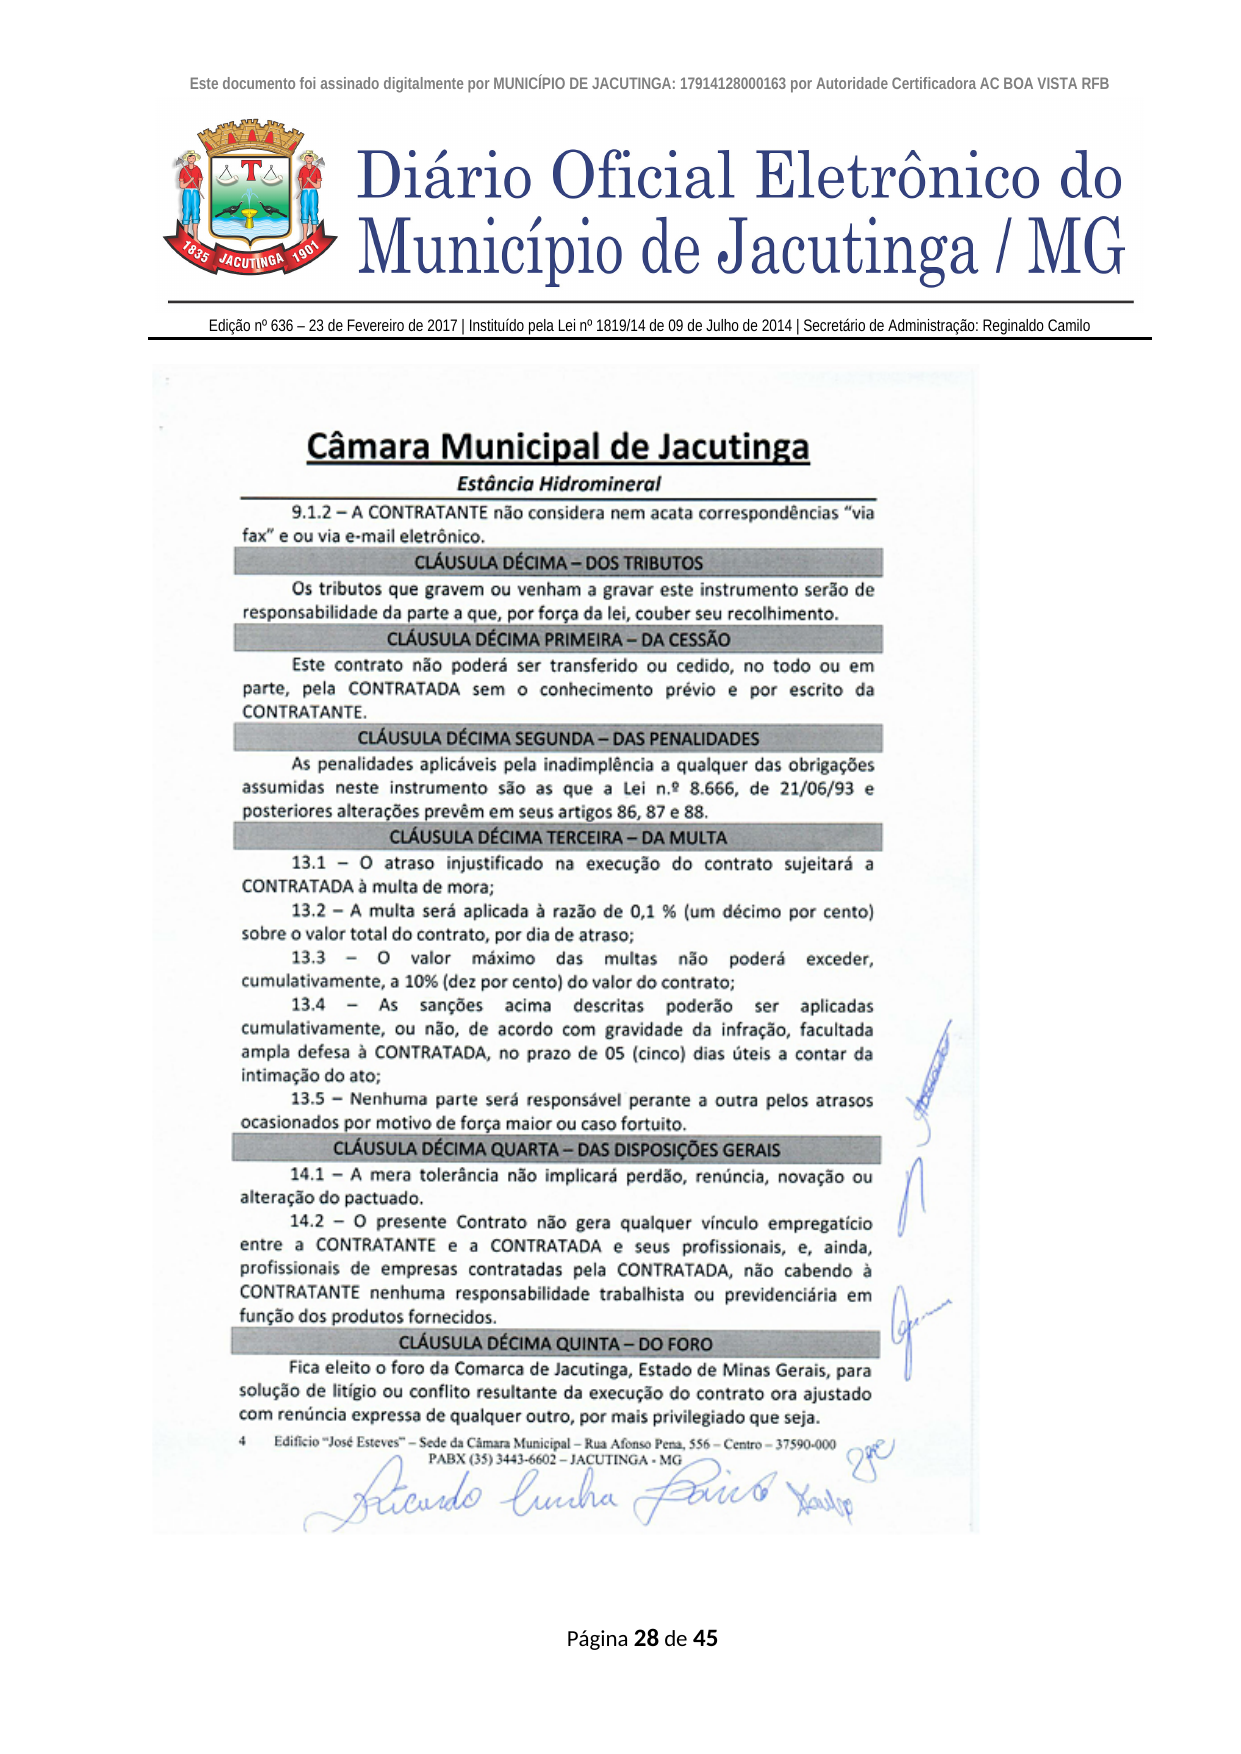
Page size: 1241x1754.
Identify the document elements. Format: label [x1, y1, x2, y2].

picture [155, 97, 1145, 313]
picture [152, 364, 981, 1535]
